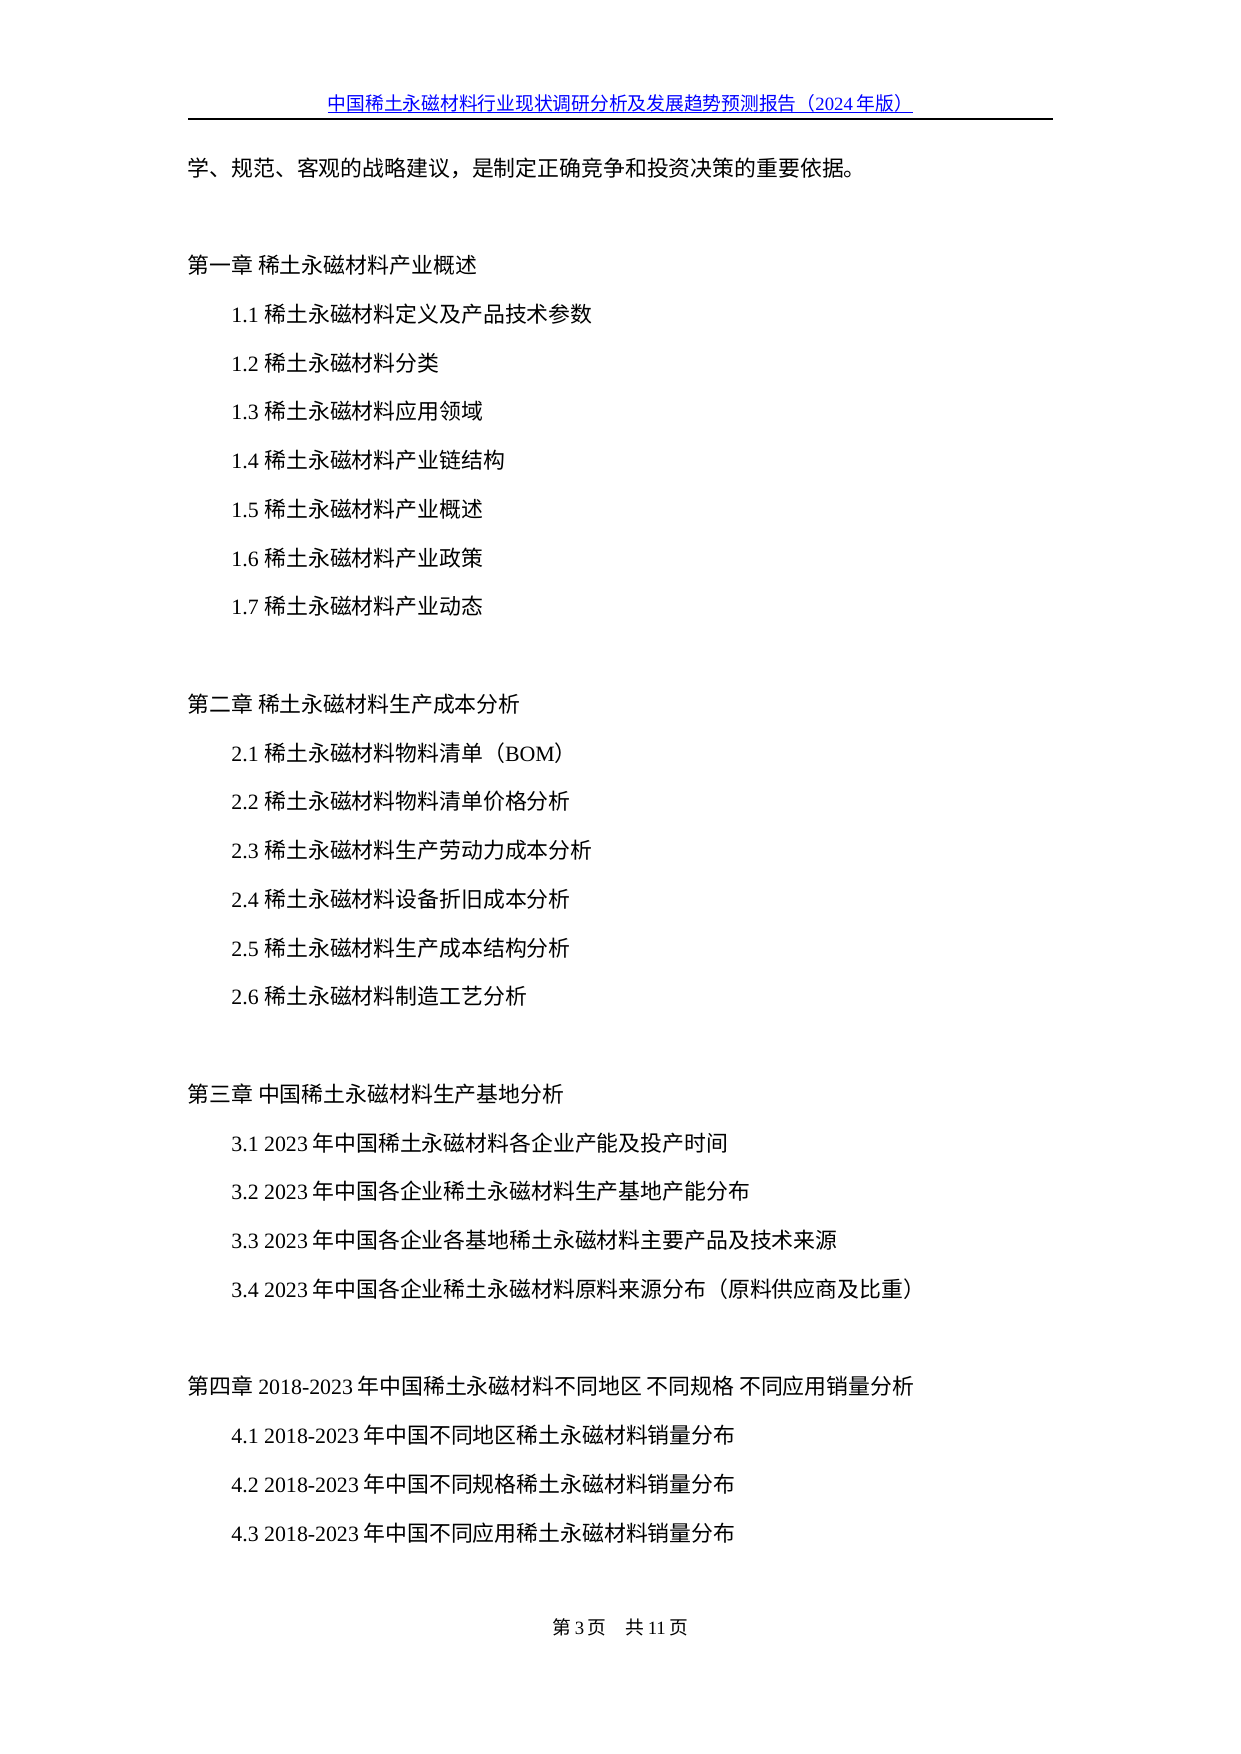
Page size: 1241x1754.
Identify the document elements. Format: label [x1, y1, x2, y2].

text [187, 150, 1053, 1548]
